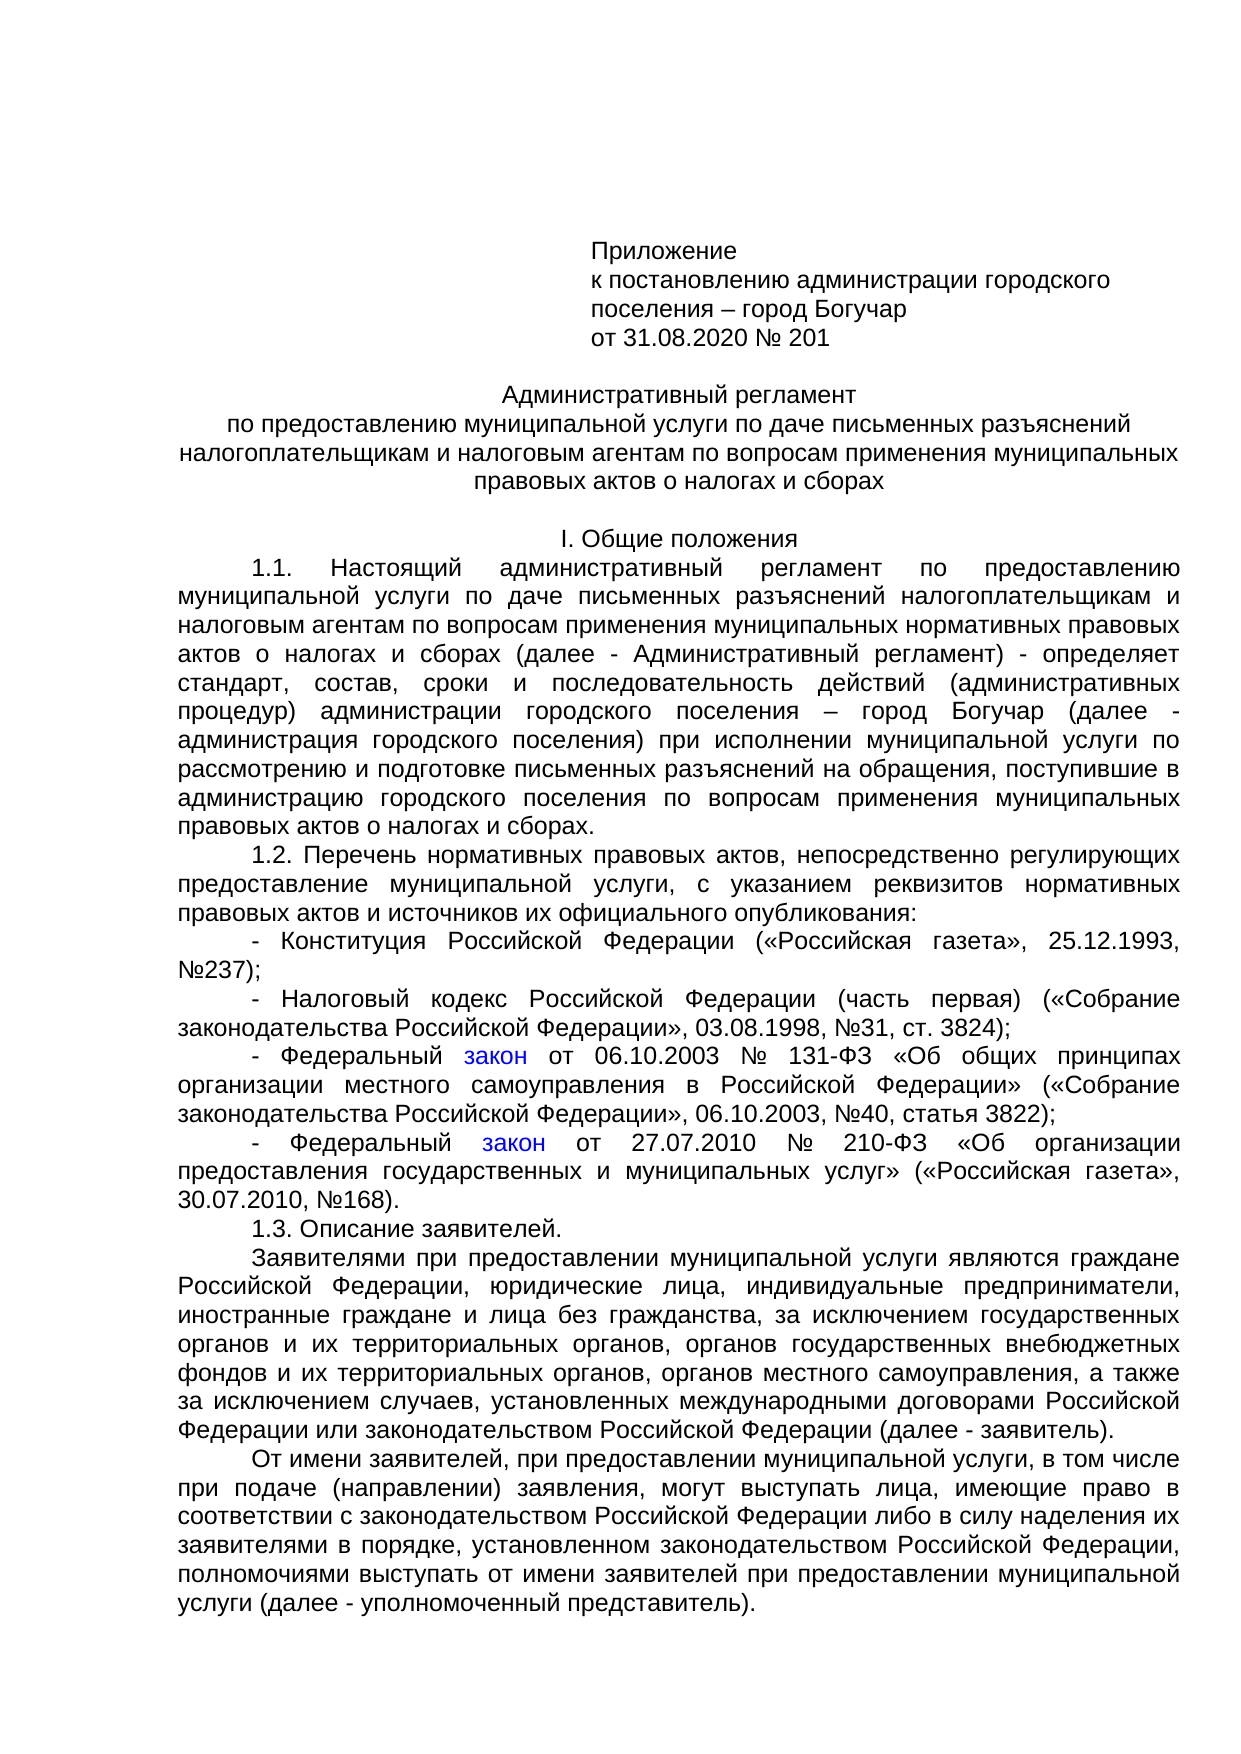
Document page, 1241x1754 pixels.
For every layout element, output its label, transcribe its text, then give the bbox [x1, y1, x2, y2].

text От имени заявителей, при предоставлении муниципальной услуги, в том числе при подаче (направлении) заявления, могут выступать лица, имеющие право в соответствии с законодательством Российской Федерации либо в силу наделения их заявителями в порядке, установленном законодательством Российской Федерации, полномочиями выступать от имени заявителей при предоставлении муниципальной услуги (далее - уполномоченный представитель). [177, 1444, 1181, 1616]
text 1.2. Перечень нормативных правовых актов, непосредственно регулирующих предоставление муниципальной услуги, с указанием реквизитов нормативных правовых актов и источников их официального опубликования: [177, 840, 1181, 926]
text - Конституция Российской Федерации («Российская газета», 25.12.1993, №237); [177, 926, 1181, 984]
text к постановлению администрации городского поселения – город Богучар [591, 265, 1181, 322]
text 1.3. Описание заявителей. [177, 1214, 1181, 1242]
text по предоставлению муниципальной услуги по даче письменных разъяснений налогоплательщикам и налоговым агентам по вопросам применения муниципальных правовых актов о налогах и сборах [177, 409, 1181, 495]
text 1.1. Настоящий административный регламент по предоставлению муниципальной услуги по даче письменных разъяснений налогоплательщикам и налоговым агентам по вопросам применения муниципальных нормативных правовых актов о налогах и сборах (далее - Административный регламент) - определяет стандарт, состав, сроки и последовательность действий (административных процедур) администрации городского поселения – город Богучар (далее - администрация городского поселения) при исполнении муниципальной услуги по рассмотрению и подготовке письменных разъяснений на обращения, поступившие в администрацию городского поселения по вопросам применения муниципальных правовых актов о налогах и сборах. [177, 552, 1181, 840]
text Приложение [591, 236, 1181, 265]
text Заявителями при предоставлении муниципальной услуги являются граждане Российской Федерации, юридические лица, индивидуальные предприниматели, иностранные граждане и лица без гражданства, за исключением государственных органов и их территориальных органов, органов государственных внебюджетных фондов и их территориальных органов, органов местного самоуправления, а также за исключением случаев, установленных международными договорами Российской Федерации или законодательством Российской Федерации (далее - заявитель). [177, 1242, 1181, 1444]
text Административный регламент [177, 380, 1181, 409]
text от 31.08.2020 № 201 [591, 322, 1181, 351]
text - Налоговый кодекс Российской Федерации (часть первая) («Собрание законодательства Российской Федерации», 03.08.1998, №31, ст. 3824); [177, 984, 1181, 1041]
text - Федеральный закон от 27.07.2010 № 210-ФЗ «Об организации предоставления государственных и муниципальных услуг» («Российская газета», 30.07.2010, №168). [177, 1127, 1181, 1214]
text I. Общие положения [177, 524, 1181, 552]
text - Федеральный закон от 06.10.2003 № 131-ФЗ «Об общих принципах организации местного самоуправления в Российской Федерации» («Собрание законодательства Российской Федерации», 06.10.2003, №40, статья 3822); [177, 1041, 1181, 1127]
